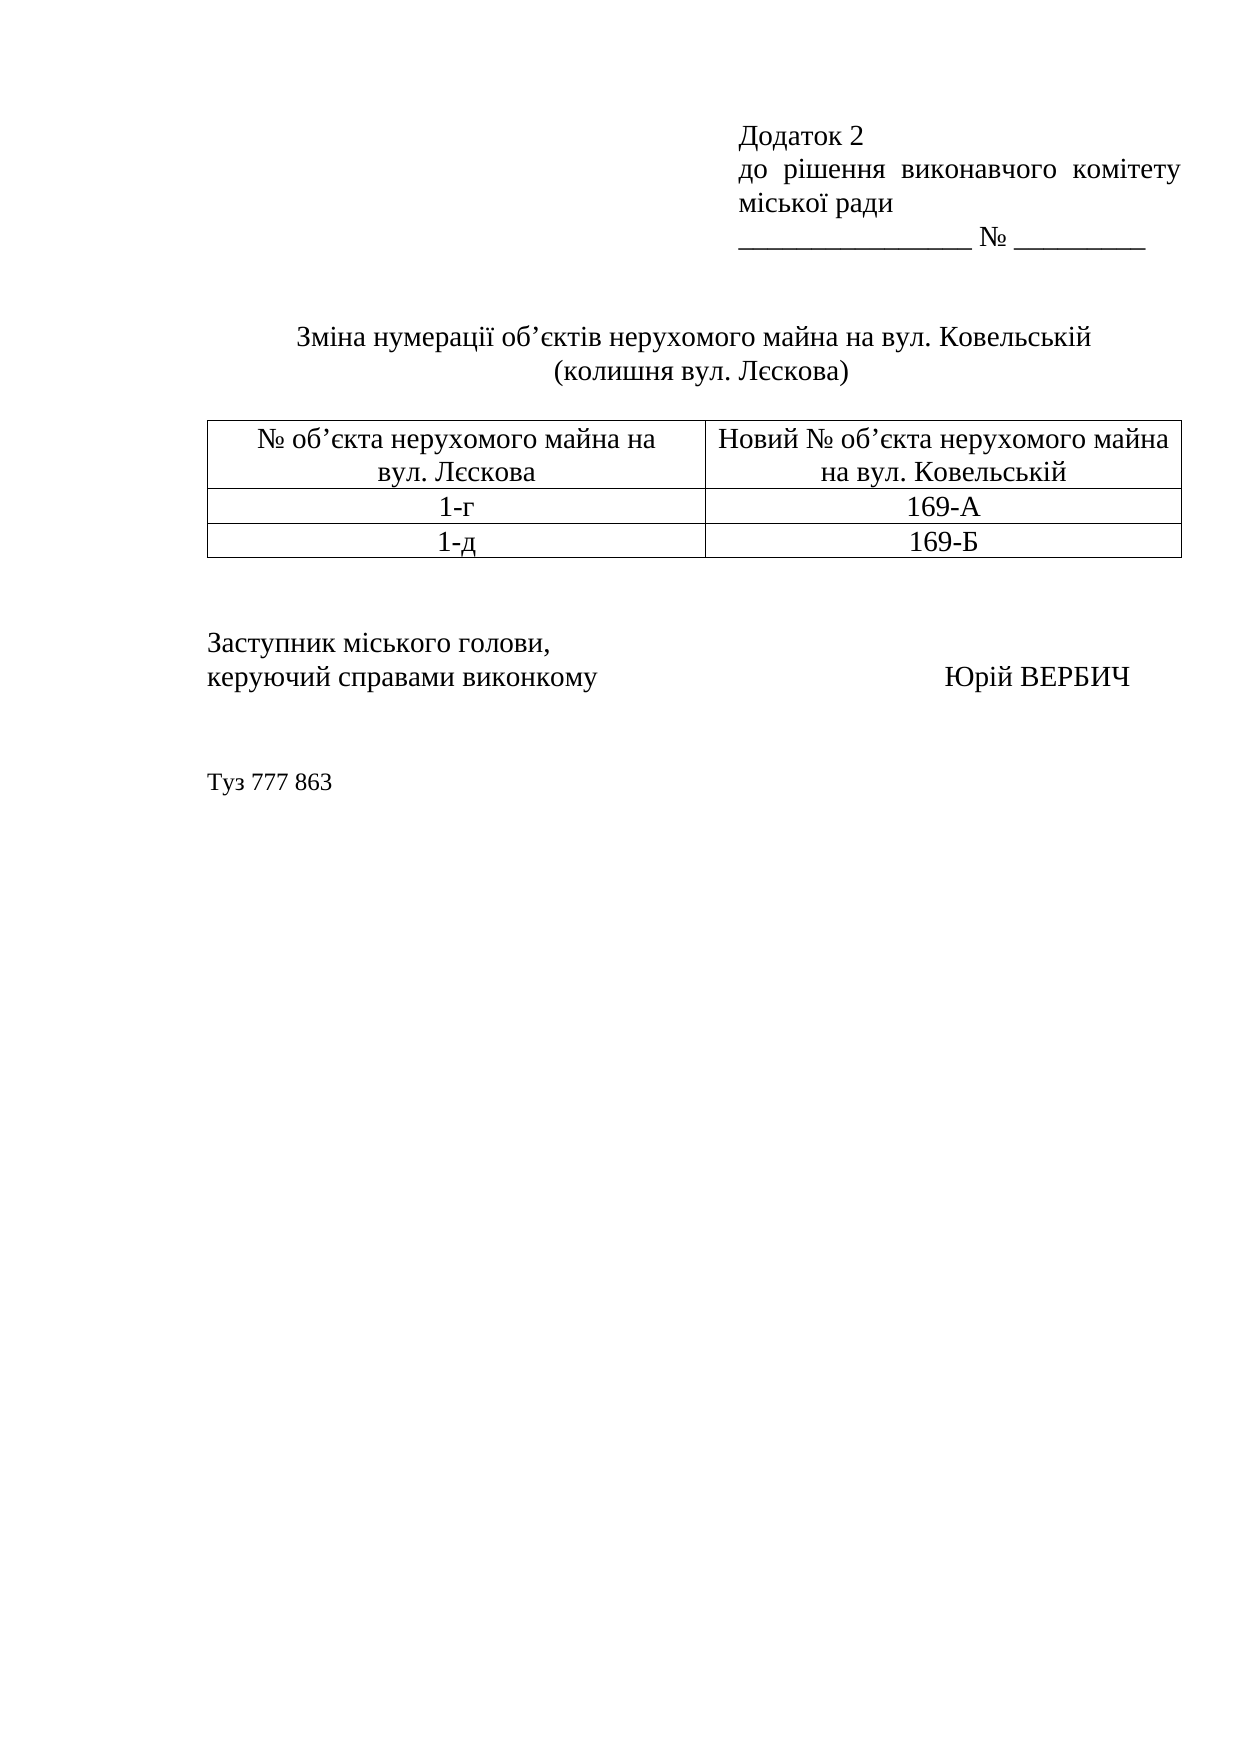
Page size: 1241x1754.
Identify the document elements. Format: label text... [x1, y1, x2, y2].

table_cell 1-г [208, 489, 705, 523]
text ________________ № _________ [738, 219, 1181, 252]
table_cell 169-Б [706, 524, 1181, 557]
text Заступник міського голови, [207, 625, 1181, 659]
text до рішення виконавчого комітету міської ради [738, 152, 1181, 219]
text (колишня вул. Лєскова) [207, 353, 1181, 386]
table_cell 169-А [706, 489, 1181, 523]
text Зміна нумерації об’єктів нерухомого майна на вул. Ковельській [207, 319, 1181, 353]
text керуючий справами виконкому Юрій ВЕРБИЧ [207, 659, 1181, 692]
table_header № об’єкта нерухомого майна на вул. Лєскова [208, 421, 705, 488]
table_cell 1-д [208, 524, 705, 557]
text Додаток 2 [738, 118, 1181, 152]
text Туз 777 863 [207, 767, 1181, 796]
table_header Новий № об’єкта нерухомого майна на вул. Ковельській [706, 421, 1181, 488]
